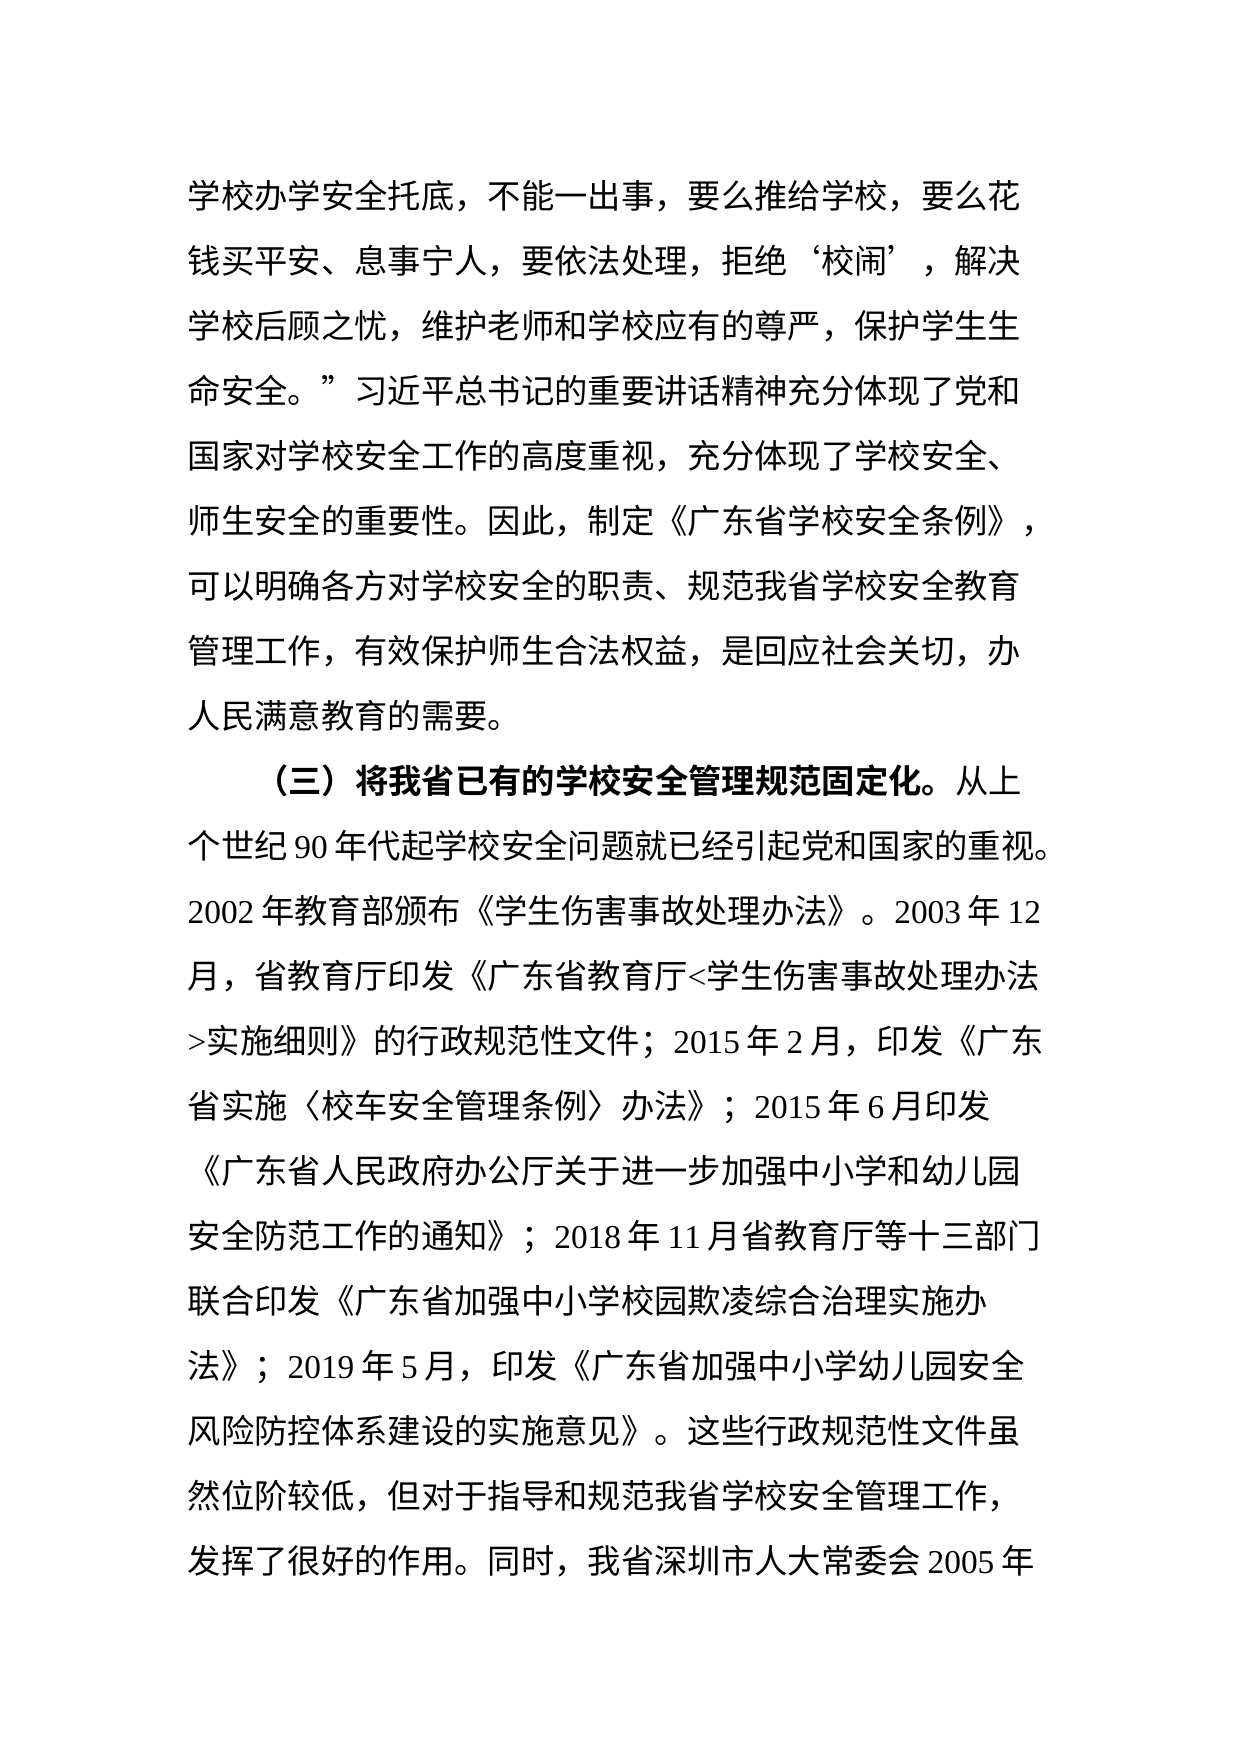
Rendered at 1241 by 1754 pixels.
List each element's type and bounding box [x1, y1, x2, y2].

text [187, 747, 1053, 1592]
text [187, 162, 1053, 747]
